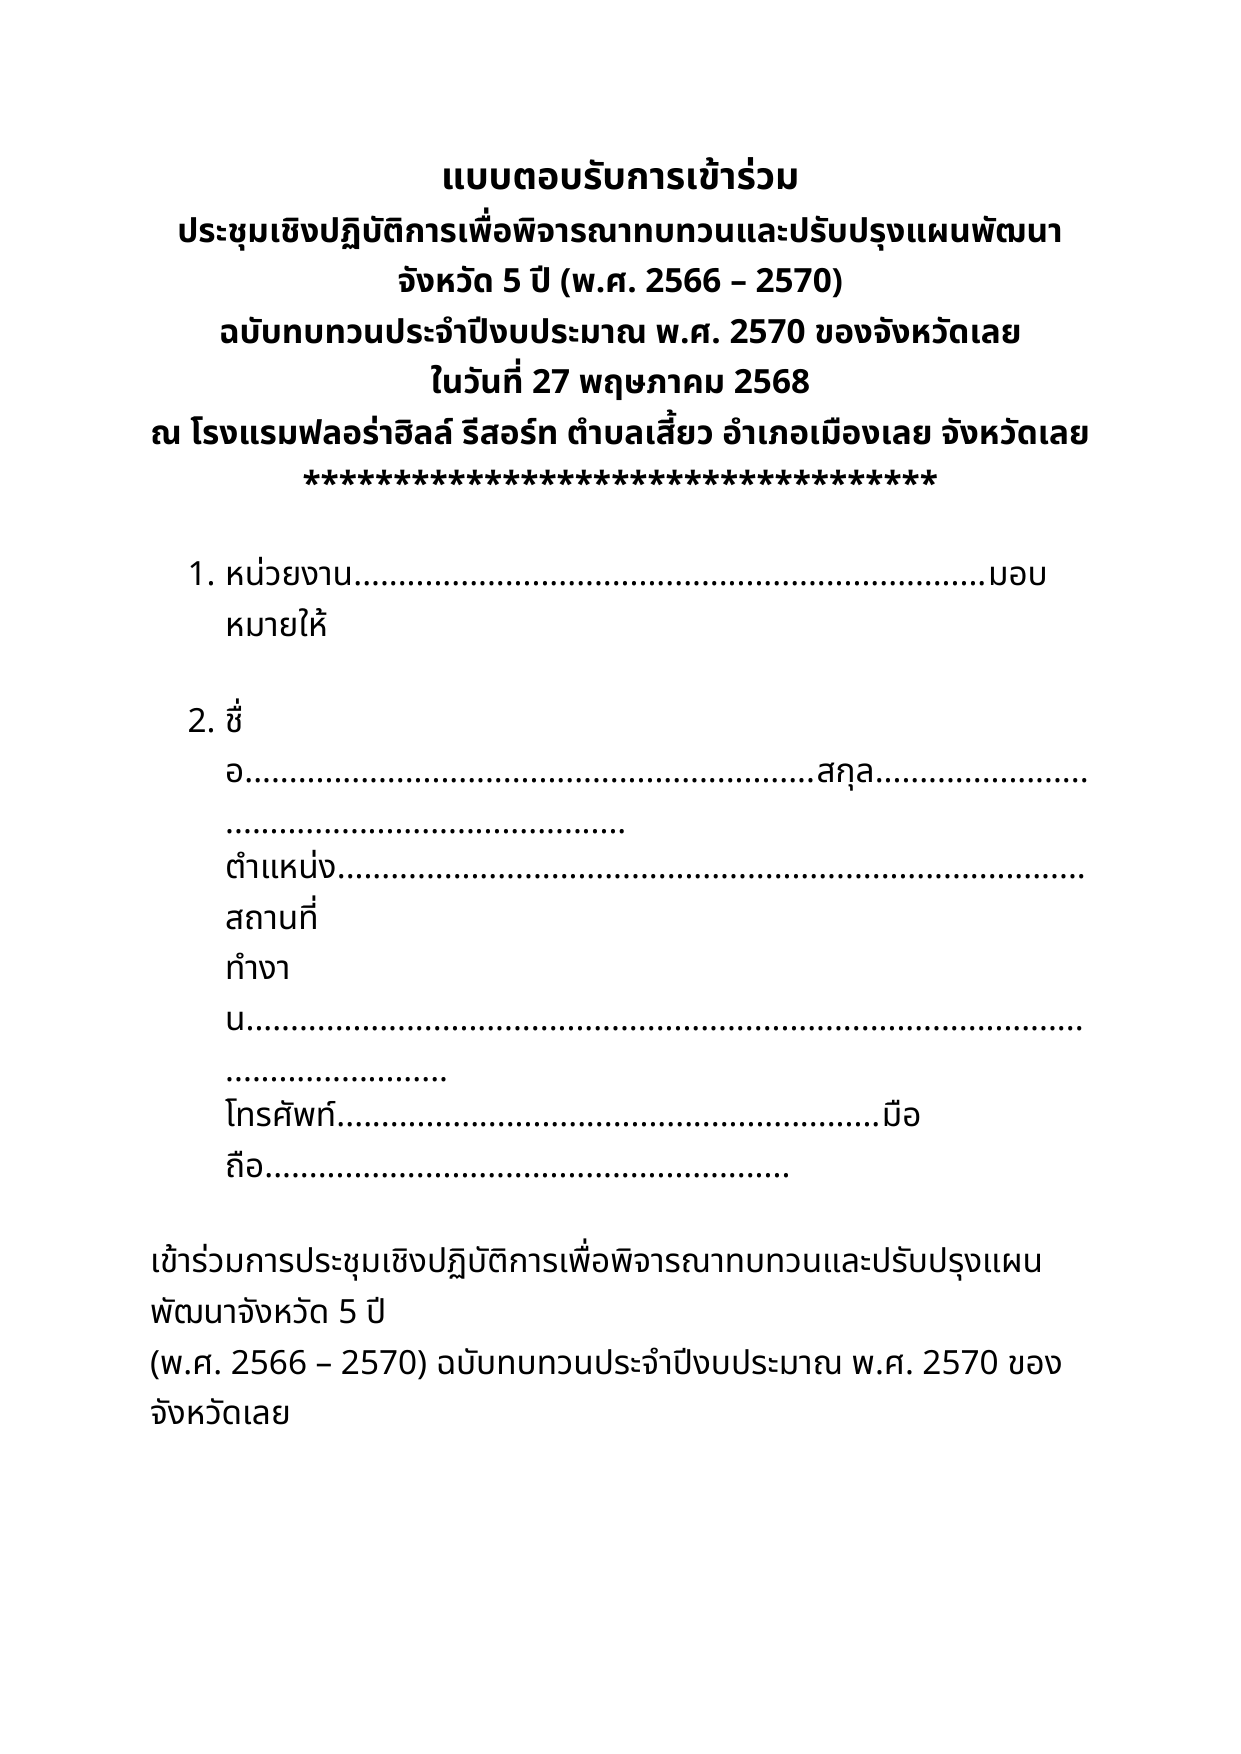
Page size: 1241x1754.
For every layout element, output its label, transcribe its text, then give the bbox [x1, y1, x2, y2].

text ในวันที่ 27 พฤษภาคม 2568 [150, 358, 1090, 409]
text สถานที่ทำงาน....................................................................................................................... [225, 894, 1090, 1091]
text ประชุมเชิงปฏิบัติการเพื่อพิจารณาทบทวนและปรับปรุงแผนพัฒนาจังหวัด 5 ปี (พ.ศ. 2566 – 2570) [150, 207, 1090, 308]
list หน่วยงาน.......................................................................มอบหมายให้ [187, 550, 1090, 651]
text ฉบับทบทวนประจำปีงบประมาณ พ.ศ. 2570 ของจังหวัดเลย [150, 308, 1090, 358]
text *********************************** [150, 459, 1090, 505]
text เข้าร่วมการประชุมเชิงปฏิบัติการเพื่อพิจารณาทบทวนและปรับปรุงแผนพัฒนาจังหวัด 5 ปี (พ.ศ. 2566 – 2570) ฉบับทบทวนประจำปีงบประมาณ พ.ศ. 2570 ของจังหวัดเลย [150, 1237, 1090, 1439]
list ชื่อ................................................................สกุล..................................................................... [187, 697, 1090, 843]
text ตำแหน่ง.................................................................................... [225, 843, 1090, 894]
text โทรศัพท์.............................................................มือถือ........................................................... [225, 1091, 1090, 1192]
text แบบตอบรับการเข้าร่วม [150, 150, 1090, 207]
text ณ โรงแรมฟลอร่าฮิลล์ รีสอร์ท ตำบลเสี้ยว อำเภอเมืองเลย จังหวัดเลย [150, 409, 1090, 459]
